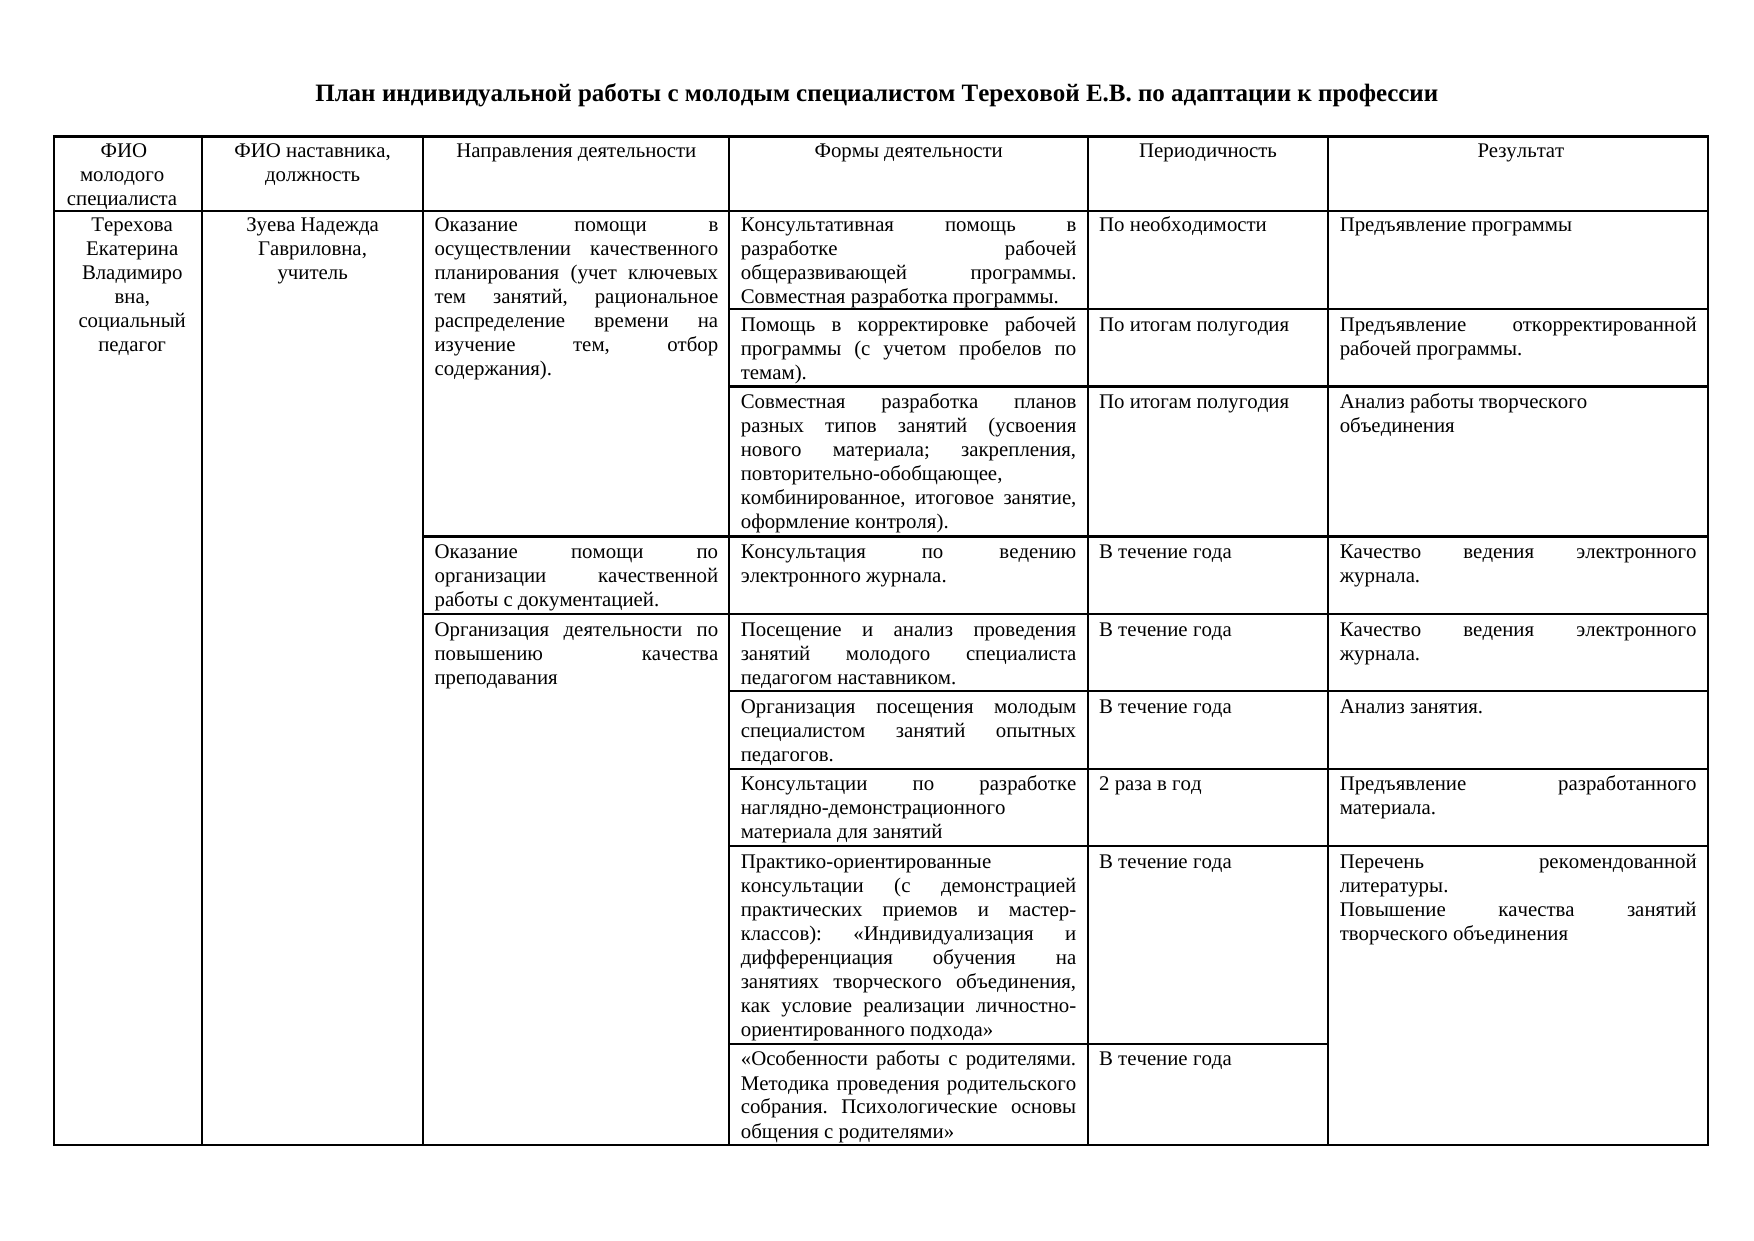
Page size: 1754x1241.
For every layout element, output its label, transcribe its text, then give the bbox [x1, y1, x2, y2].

text План индивидуальной работы с молодым специалистом Тереховой Е.В. по адаптации к профессии [118, 78, 1636, 107]
table_cell Оказание помощи по организации качественной работы с документацией. [424, 538, 728, 613]
table_cell Предъявление разработанного материала. [1329, 770, 1707, 845]
table_cell Консультация по ведению электронного журнала. [730, 538, 1087, 613]
table_cell Качество ведения электронного журнала. [1329, 538, 1707, 613]
table_header Формы деятельности [730, 138, 1087, 210]
table_cell Предъявление откорректированной рабочей программы. [1329, 310, 1707, 385]
table_cell Консультации по разработке наглядно-демонстрационного материала для занятий [730, 770, 1087, 845]
table_cell Предъявление программы [1329, 212, 1707, 308]
table_cell По необходимости [1089, 212, 1327, 308]
table_cell Анализ занятия. [1329, 692, 1707, 768]
table_cell Перечень рекомендованной литературы. Повышение качества занятий творческого объединения [1329, 847, 1707, 1144]
table_header Результат [1329, 138, 1707, 210]
table_cell Качество ведения электронного журнала. [1329, 615, 1707, 690]
table_cell Посещение и анализ проведения занятий молодого специалиста педагогом наставником. [730, 615, 1087, 690]
table_cell В течение года [1089, 847, 1327, 1043]
table_cell В течение года [1089, 1045, 1327, 1144]
table_cell Оказание помощи в осуществлении качественного планирования (учет ключевых тем занятий, рациональное распределение времени на изучение тем, отбор содержания). [424, 212, 728, 535]
table_header Периодичность [1089, 138, 1327, 210]
table_cell «Особенности работы с родителями. Методика проведения родительского собрания. Психологические основы общения с родителями» [730, 1045, 1087, 1144]
table_cell По итогам полугодия [1089, 310, 1327, 385]
table_cell Терехова Екатерина Владимировна, социальный педагог [55, 212, 201, 1144]
table_cell Практико-ориентированные консультации (с демонстрацией практических приемов и мастер-классов): «Индивидуализация и дифференциация обучения на занятиях творческого объединения, как условие реализации личностно-ориентированного подхода» [730, 847, 1087, 1043]
table_cell Организация посещения молодым специалистом занятий опытных педагогов. [730, 692, 1087, 768]
table_cell Анализ работы творческого объединения [1329, 388, 1707, 535]
table_header ФИО наставника, должность [203, 138, 422, 210]
table_cell Консультативная помощь в разработке рабочей общеразвивающей программы. Совместная разработка программы. [730, 212, 1087, 308]
table_cell В течение года [1089, 692, 1327, 768]
table_cell Организация деятельности по повышению качества преподавания [424, 615, 728, 1144]
table_cell Зуева Надежда Гавриловна, учитель [203, 212, 422, 1144]
table_cell Совместная разработка планов разных типов занятий (усвоения нового материала; закрепления, повторительно-обобщающее, комбинированное, итоговое занятие, оформление контроля). [730, 388, 1087, 535]
table_cell В течение года [1089, 538, 1327, 613]
table_header Направления деятельности [424, 138, 728, 210]
table_cell По итогам полугодия [1089, 388, 1327, 535]
table_cell 2 раза в год [1089, 770, 1327, 845]
table_cell В течение года [1089, 615, 1327, 690]
table_cell Помощь в корректировке рабочей программы (с учетом пробелов по темам). [730, 310, 1087, 385]
table_header ФИО молодого специалиста [55, 138, 201, 210]
